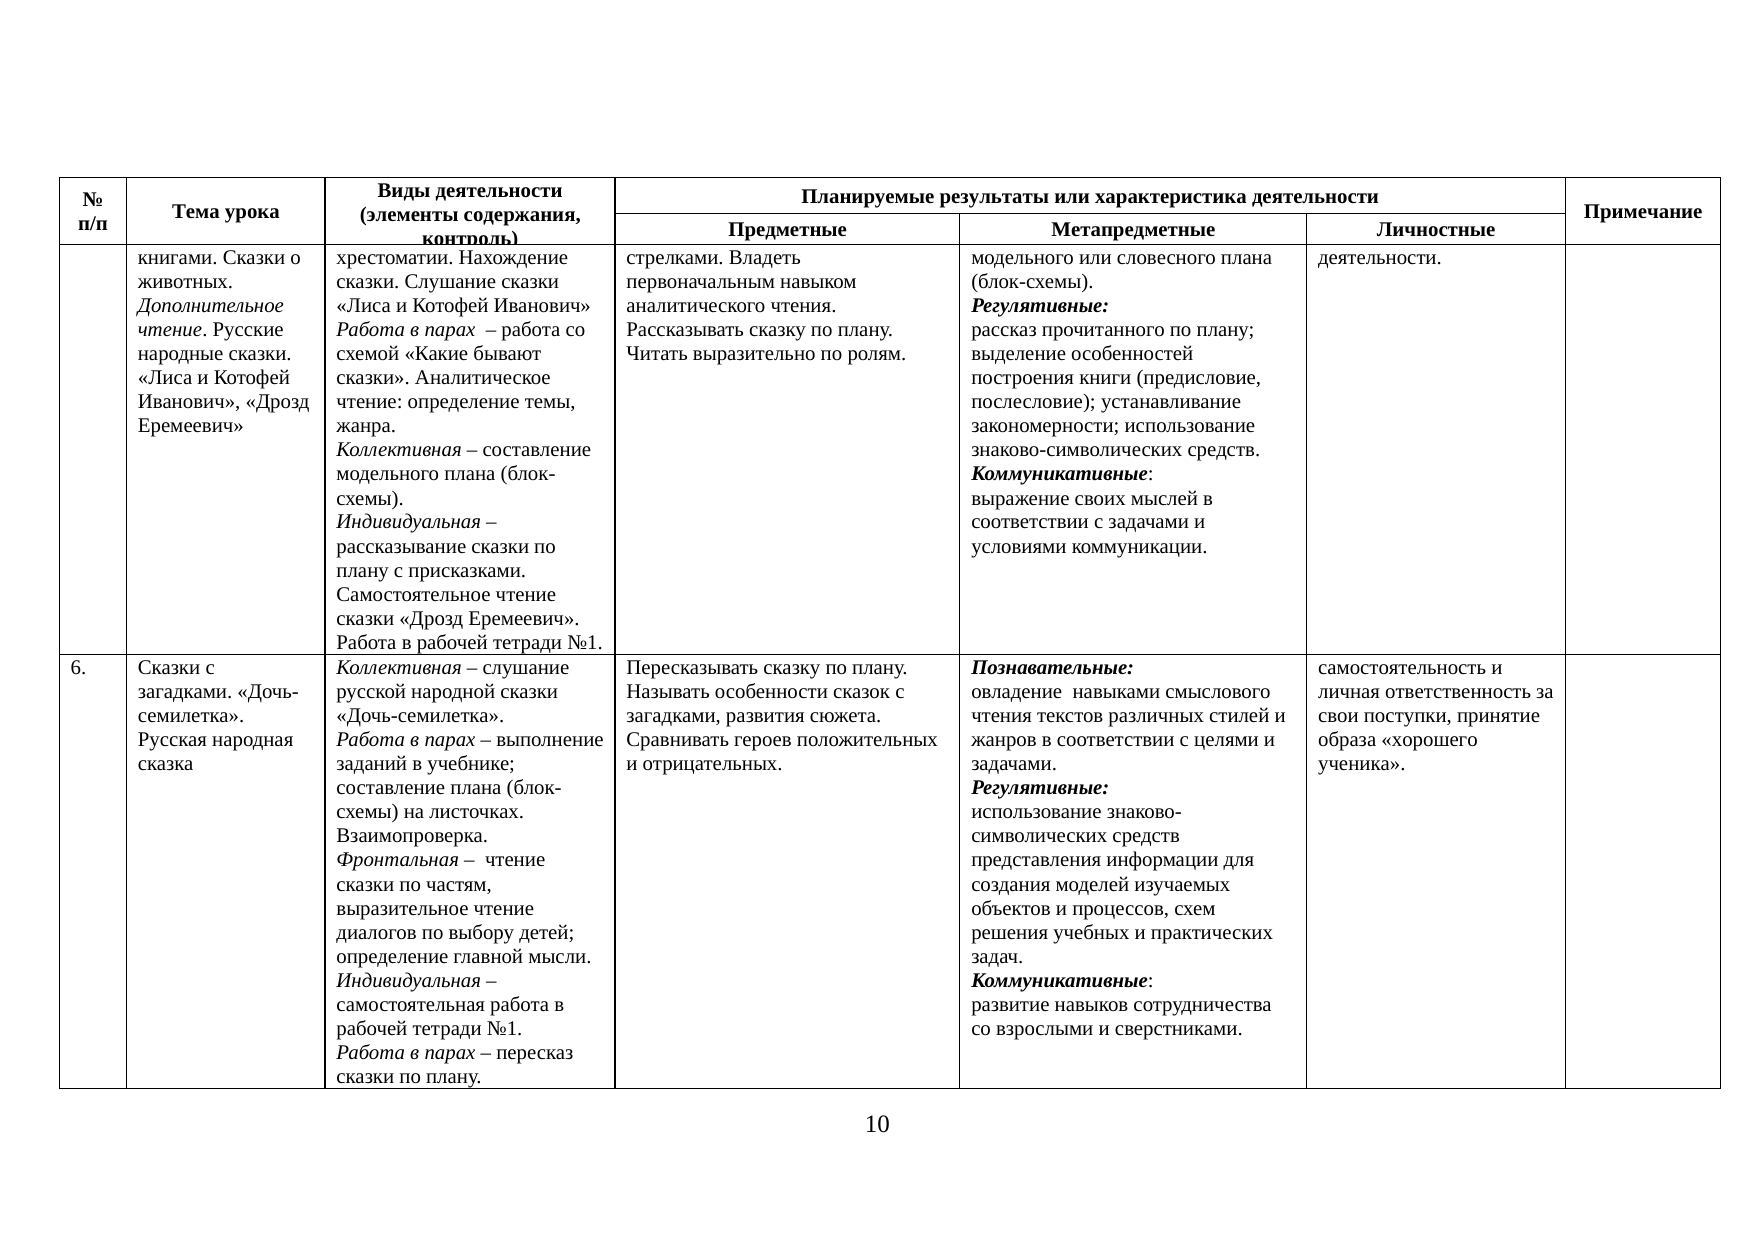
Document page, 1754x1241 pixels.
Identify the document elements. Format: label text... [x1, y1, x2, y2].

table_cell способность к организации собственной деятельности. [1307, 245, 1565, 654]
table_cell Пересказывать сказку по плану. Называть особенности сказок с загадками, развития сюжета. Сравнивать героев положительных и отрицательных. [616, 655, 959, 1088]
table_header Тема урока [127, 178, 324, 244]
table_cell [1566, 245, 1720, 654]
table_header Виды деятельности (элементы содержания, контроль) [326, 178, 614, 244]
table_cell Предметные [616, 214, 959, 244]
table_cell [60, 245, 126, 654]
table_header Примечание [1566, 178, 1720, 244]
table_cell [60, 655, 126, 1088]
table_cell Сказки с загадками. «Дочь-семилетка». Русская народная сказка [127, 655, 324, 1088]
table_cell самостоятельность и личная ответственность за свои поступки, принятие образа «хорошего ученика». [1307, 655, 1565, 1088]
table_header Планируемые результаты или характеристика деятельности [616, 178, 1565, 213]
table_header № п/п [60, 178, 126, 244]
table_cell Метапредметные [960, 214, 1306, 244]
table_cell [1566, 655, 1720, 1088]
table_cell Личностные [1307, 214, 1565, 244]
